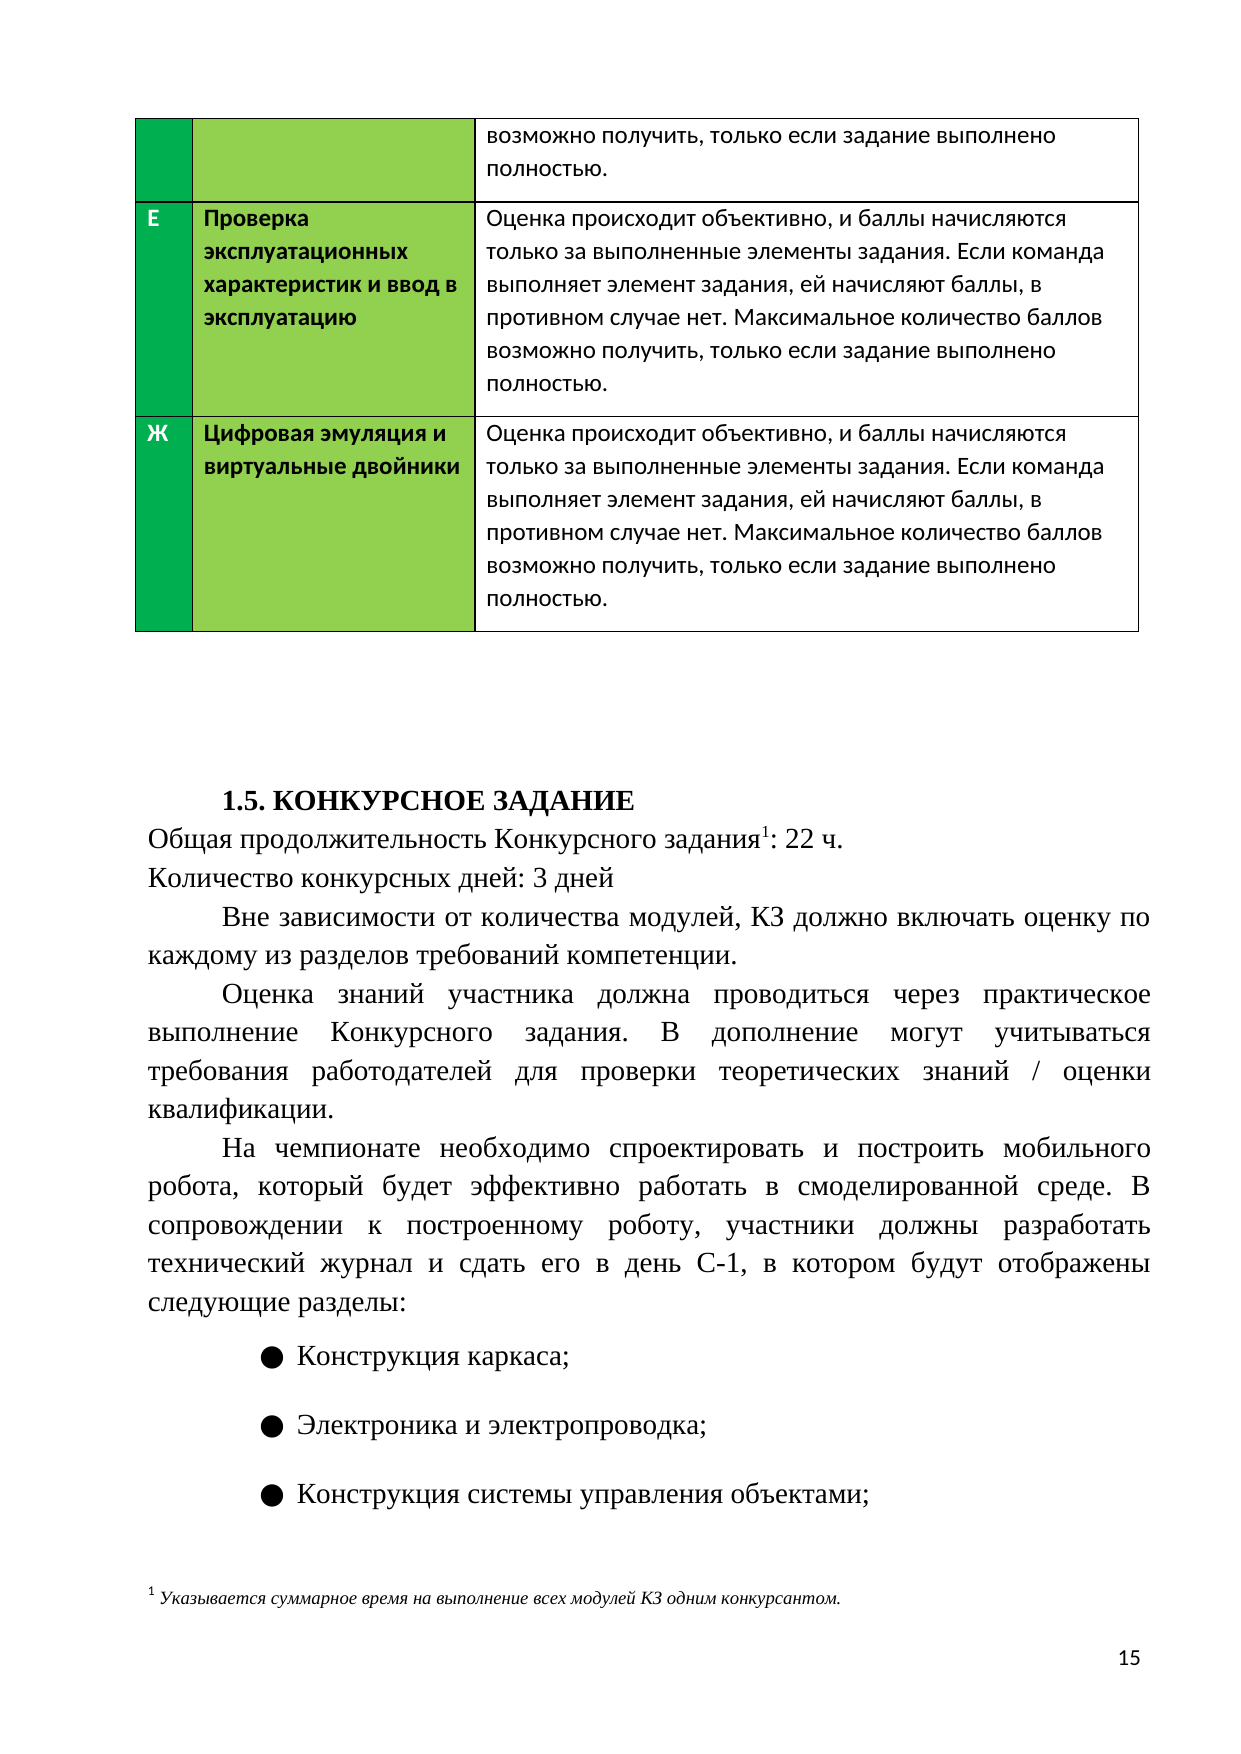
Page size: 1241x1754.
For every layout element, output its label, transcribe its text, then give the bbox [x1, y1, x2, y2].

text Общая продолжительность Конкурсного задания: 22 ч. [148, 822, 1152, 855]
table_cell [476, 119, 1138, 201]
text Количество конкурсных дней: 3 дней [148, 860, 1152, 894]
table_cell Д [136, 119, 192, 201]
table_cell Цифровая эмуляция и виртуальные двойники [193, 417, 474, 631]
list Конструкция системы управления объектами; [259, 1460, 1152, 1520]
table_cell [193, 119, 474, 201]
text Вне зависимости от количества модулей, КЗ должно включать оценку по каждому из разделов требований компетенции. [148, 899, 1152, 971]
table_cell Проверка эксплуатационных характеристик и ввод в эксплуатацию [193, 203, 474, 416]
text 1.5. КОНКУРСНОЕ ЗАДАНИЕ [148, 783, 1152, 817]
list Электроника и электропроводка; [259, 1391, 1152, 1451]
text На чемпионате необходимо спроектировать и построить мобильного робота, который будет эффективно работать в смоделированной среде. В сопровождении к построенному роботу, участники должны разработать технический журнал и сдать его в день С-1, в котором будут отображены следующие разделы: [148, 1130, 1152, 1318]
text Оценка знаний участника должна проводиться через практическое выполнение Конкурсного задания. В дополнение могут учитываться требования работодателей для проверки теоретических знаний / оценки квалификации. [148, 976, 1152, 1125]
list Конструкция каркаса; [259, 1323, 1152, 1382]
table_cell Ж [136, 417, 192, 631]
table_cell Е [136, 203, 192, 416]
